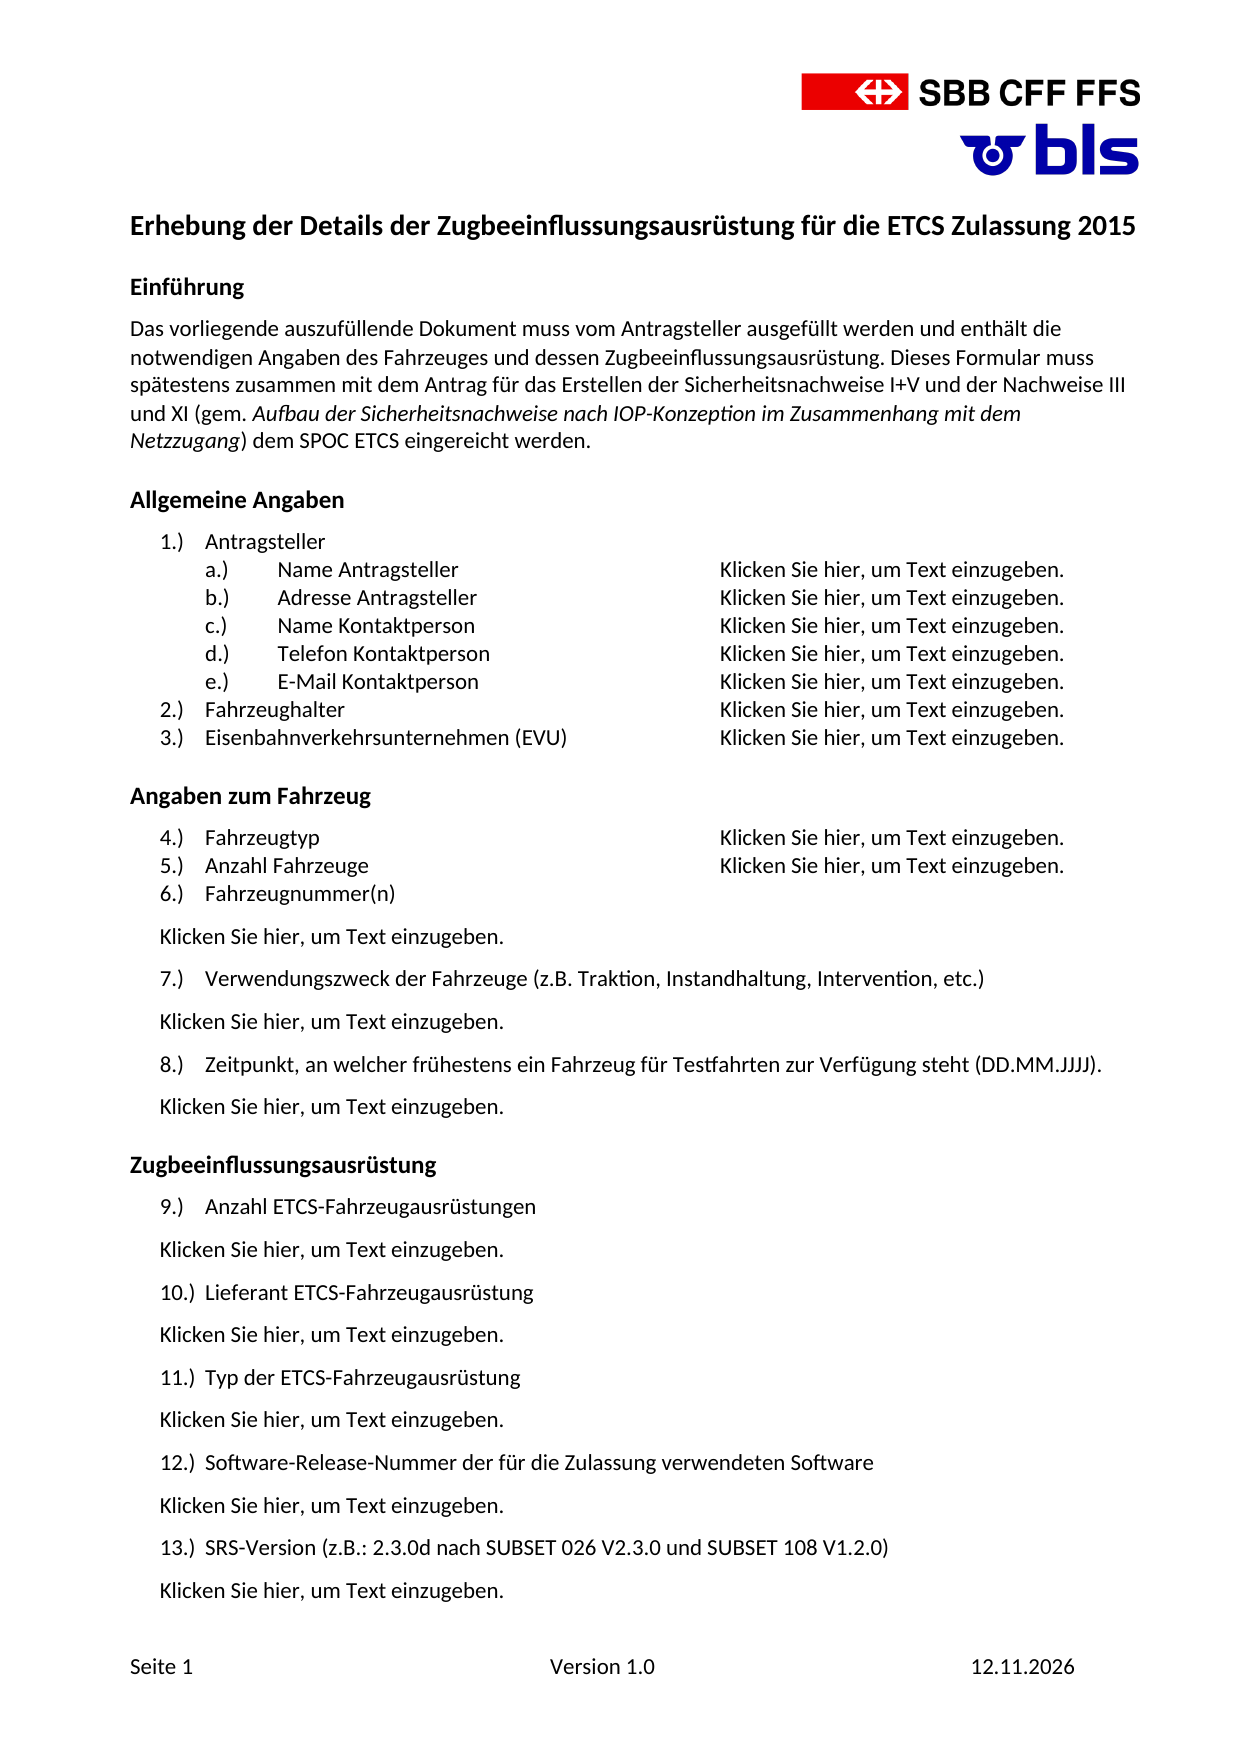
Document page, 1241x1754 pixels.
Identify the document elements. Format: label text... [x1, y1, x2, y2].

list SRS-Version (z.B.: 2.3.0d nach SUBSET 026 V2.3.0 und SUBSET 108 V1.2.0) [159, 1533, 1140, 1561]
list Anzahl ETCS-Fahrzeugausrüstungen [159, 1192, 1140, 1221]
subtitle Angaben zum Fahrzeug [130, 780, 1140, 811]
subtitle Zugbeeinflussungsausrüstung [130, 1149, 1140, 1180]
list Lieferant ETCS-Fahrzeugausrüstung [159, 1278, 1140, 1306]
subtitle Erhebung der Details der Zugbeeinflussungsausrüstung für die ETCS Zulassung 2015 [130, 207, 1140, 242]
picture [958, 122, 1140, 177]
picture [801, 73, 1140, 110]
text Das vorliegende auszufüllende Dokument muss vom Antragsteller ausgefüllt werden und enthält die notwendigen Angaben des Fahrzeuges und dessen Zugbeeinflussungsausrüstung. Dieses Formular muss spätestens zusammen mit dem Antrag für das Erstellen der Sicherheitsnachweise I+V und der Nachweise III und XI (gem. Aufbau der Sicherheitsnachweise nach IOP-Konzeption im Zusammenhang mit dem Netzzugang) dem SPOC ETCS eingereicht werden. [130, 314, 1140, 455]
list Fahrzeugnummer(n) [159, 879, 1140, 907]
list Zeitpunkt, an welcher frühestens ein Fahrzeug für Testfahrten zur Verfügung steht (DD.MM.JJJJ). [159, 1050, 1140, 1078]
subtitle Einführung [130, 272, 1140, 302]
list Anzahl Fahrzeuge [159, 851, 1140, 879]
list Typ der ETCS-Fahrzeugausrüstung [159, 1363, 1140, 1391]
subtitle Allgemeine Angaben [130, 484, 1140, 514]
list Eisenbahnverkehrsunternehmen (EVU) [159, 723, 1140, 751]
list Fahrzeugtyp [159, 823, 1140, 851]
list Fahrzeughalter [159, 695, 1140, 723]
list Verwendungszweck der Fahrzeuge (z.B. Traktion, Instandhaltung, Intervention, etc.) [159, 964, 1140, 992]
list Software-Release-Nummer der für die Zulassung verwendeten Software [159, 1448, 1140, 1476]
list Antragsteller a.) Name Antragsteller b.) Adresse Antragsteller c.) Name Kontaktperson d.) Telefon Kontaktperson e.) E-Mail Kontaktperson [159, 527, 1140, 695]
